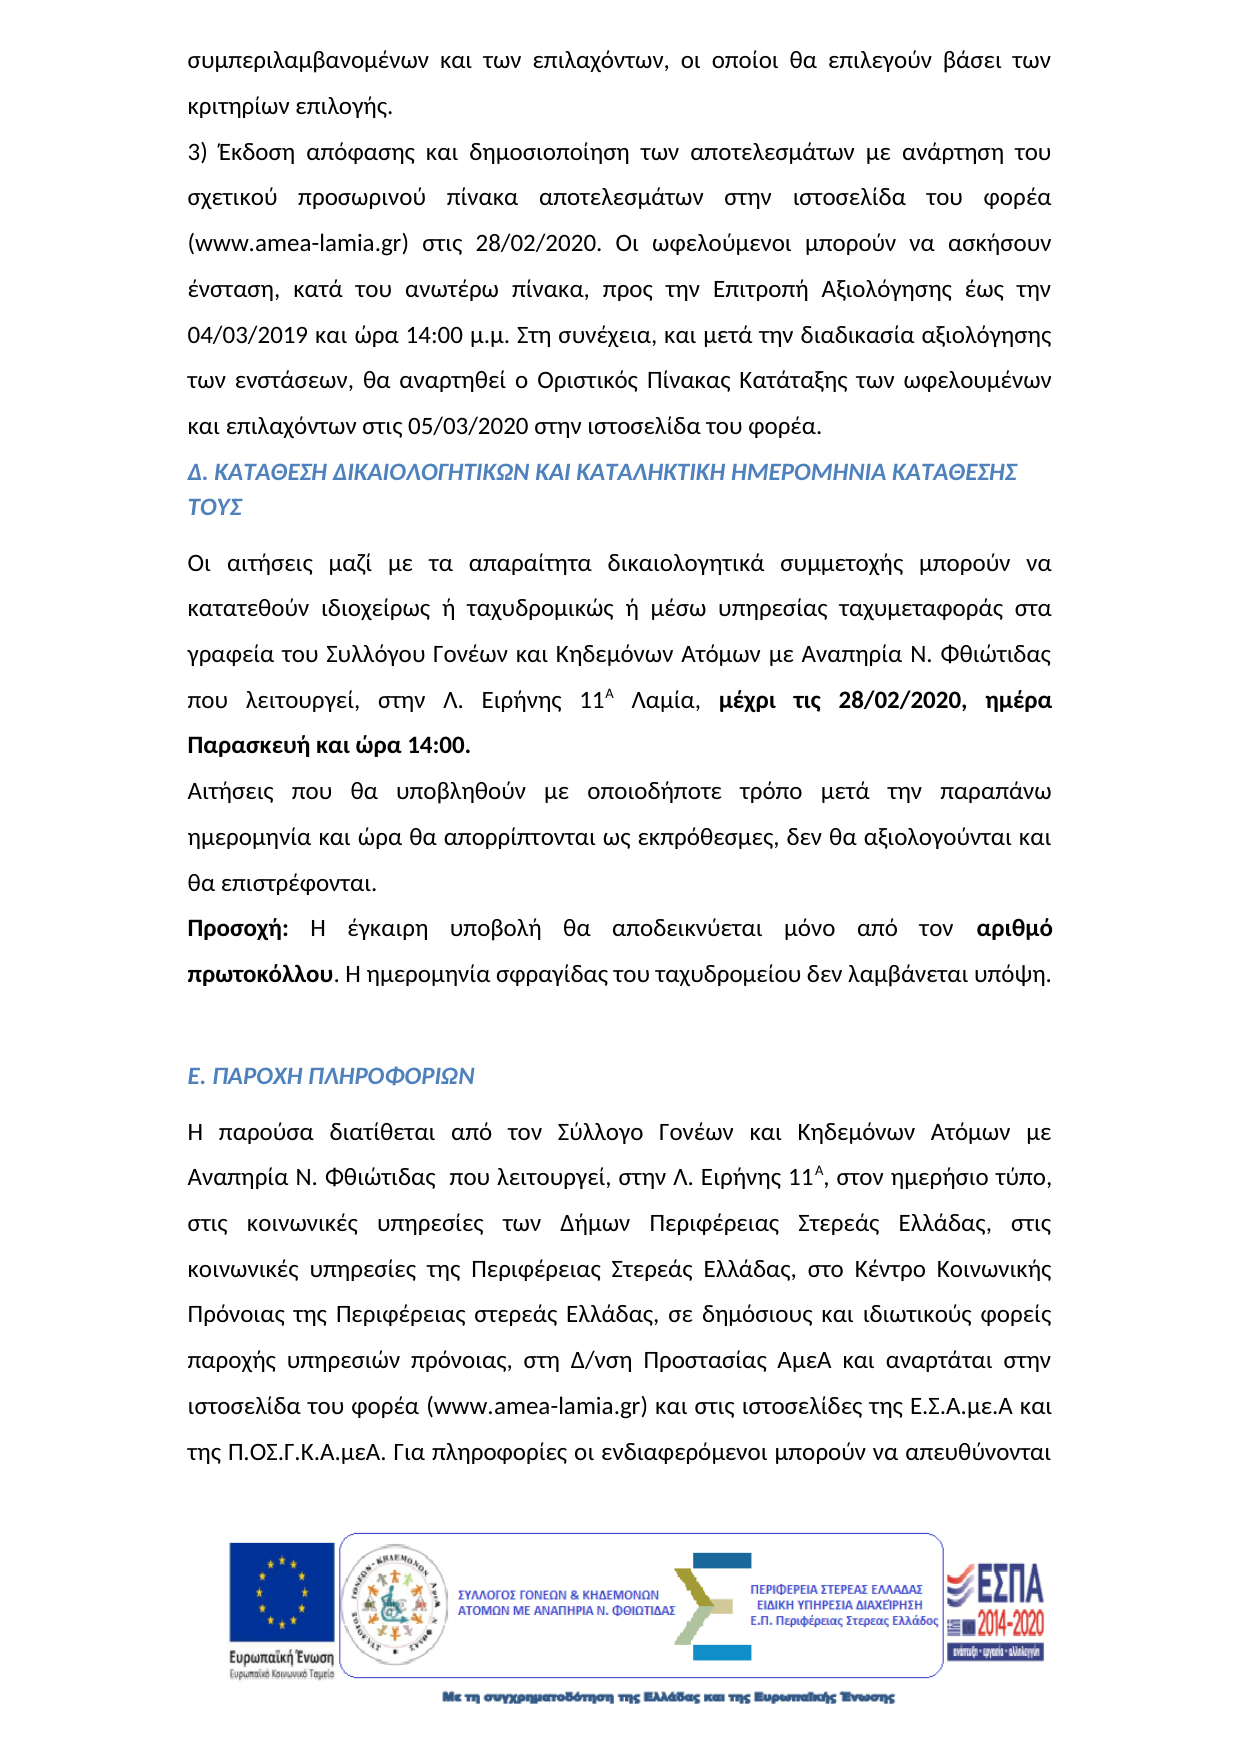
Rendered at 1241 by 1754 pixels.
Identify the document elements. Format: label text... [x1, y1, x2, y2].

text Προσοχή: Η έγκαιρη υποβολή θα αποδεικνύεται μόνο από τον αριθμό πρωτοκόλλου. Η ημερομηνία σφραγίδας του ταχυδρομείου δεν λαμβάνεται υπόψη. [187, 913, 1053, 989]
text Οι αιτήσεις μαζί με τα απαραίτητα δικαιολογητικά συμμετοχής μπορούν να κατατεθούν ιδιοχείρως ή ταχυδρομικώς ή μέσω υπηρεσίας ταχυμεταφοράς στα γραφεία του Συλλόγου Γονέων και Κηδεμόνων Ατόμων με Αναπηρία Ν. Φθιώτιδας που λειτουργεί, στην Λ. Ειρήνης 11Α Λαμία, μέχρι τις 28/02/2020, ημέρα Παρασκευή και ώρα 14:00. [187, 547, 1053, 760]
text Ε. ΠΑΡΟΧΗ ΠΛΗΡΟΦΟΡΙΩΝ [187, 1060, 1053, 1090]
text Αιτήσεις που θα υποβληθούν με οποιοδήποτε τρόπο μετά την παραπάνω ημερομηνία και ώρα θα απορρίπτονται ως εκπρόθεσμες, δεν θα αξιολογούνται και θα επιστρέφονται. [187, 775, 1053, 897]
picture [203, 1514, 1068, 1724]
text Δ. ΚΑΤΑΘΕΣΗ ΔΙΚΑΙΟΛΟΓΗΤΙΚΩΝ ΚΑΙ ΚΑΤΑΛΗΚΤΙΚΗ ΗΜΕΡΟΜΗΝΙΑ ΚΑΤΑΘΕΣΗΣ ΤΟΥΣ [187, 456, 1053, 521]
text 3) Έκδοση απόφασης και δημοσιοποίηση των αποτελεσμάτων με ανάρτηση του σχετικού προσωρινού πίνακα αποτελεσμάτων στην ιστοσελίδα του φορέα (www.amea-lamia.gr) στις 28/02/2020. Οι ωφελούμενοι μπορούν να ασκήσουν ένσταση, κατά του ανωτέρω πίνακα, προς την Επιτροπή Αξιολόγησης έως την 04/03/2019 και ώρα 14:00 μ.μ. Στη συνέχεια, και μετά την διαδικασία αξιολόγησης των ενστάσεων, θα αναρτηθεί ο Οριστικός Πίνακας Κατάταξης των ωφελουμένων και επιλαχόντων στις 05/03/2020 στην ιστοσελίδα του φορέα. [187, 136, 1053, 441]
